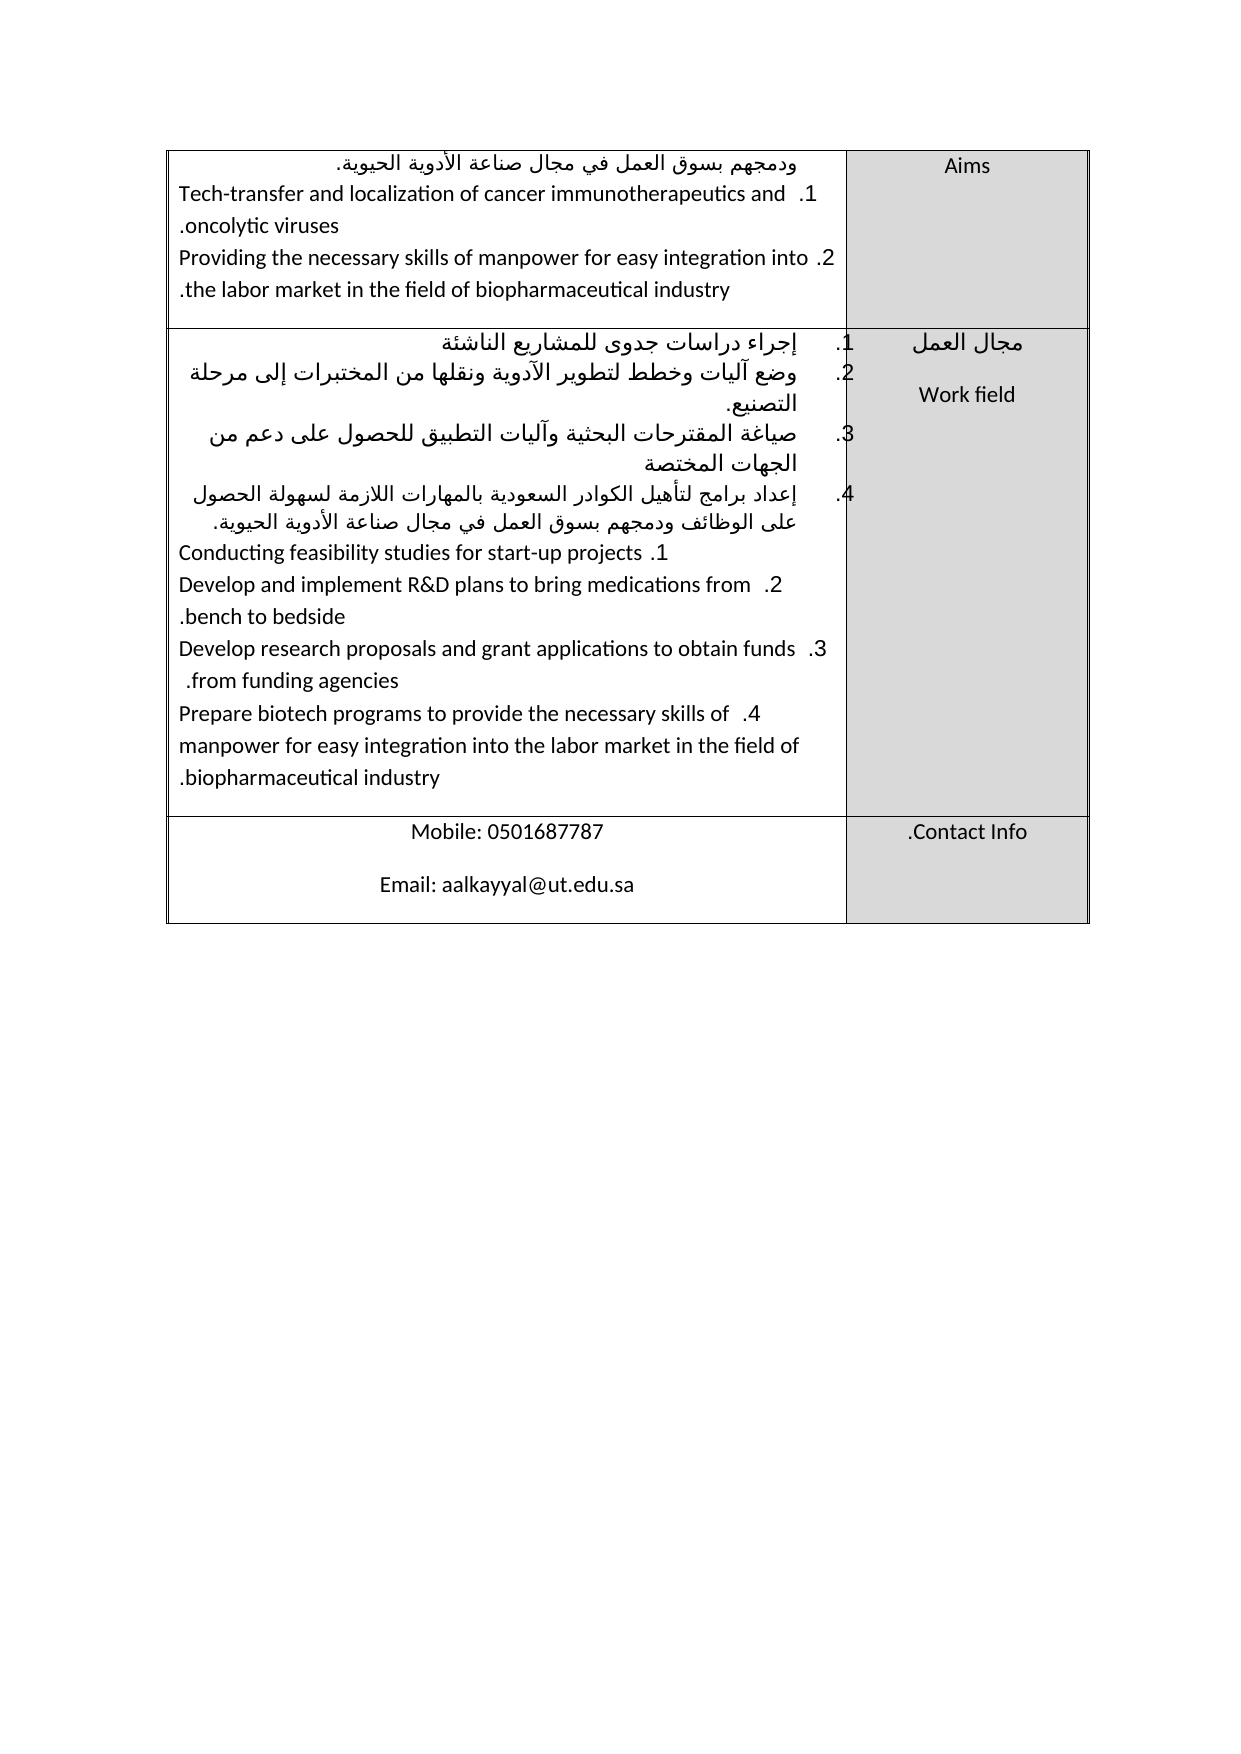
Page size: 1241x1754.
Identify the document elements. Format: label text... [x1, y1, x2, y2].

table_cell Mobile: 0501687787 Email: aalkayyal@ut.edu.sa [169, 817, 846, 923]
table_cell الاهداف Aims [847, 151, 1087, 328]
table_cell إجراء دراسات جدوى للمشاريع الناشئة وضع آليات وخطط لتطوير الآدوية ونقلها من المختبرات إلى مرحلة التصنيع. صياغة المقترحات البحثية وآليات التطبيق للحصول على دعم من الجهات المختصة إعداد برامج لتأهيل الكوادر السعودية بالمهارات اللازمة لسهولة الحصول على الوظائف ودمجهم بسوق العمل في مجال صناعة الأدوية الحيوية. 1. Conducting feasibility studies for start-up projects 2. Develop and implement R&D plans to bring medications from bench to bedside. 3. Develop research proposals and grant applications to obtain funds from funding agencies. 4. Prepare biotech programs to provide the necessary skills of manpower for easy integration into the labor market in the field of biopharmaceutical industry. [169, 329, 846, 816]
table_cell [169, 151, 846, 328]
table_cell Contact Info. [847, 817, 1087, 923]
table_cell مجال العمل Work field [847, 329, 1087, 816]
